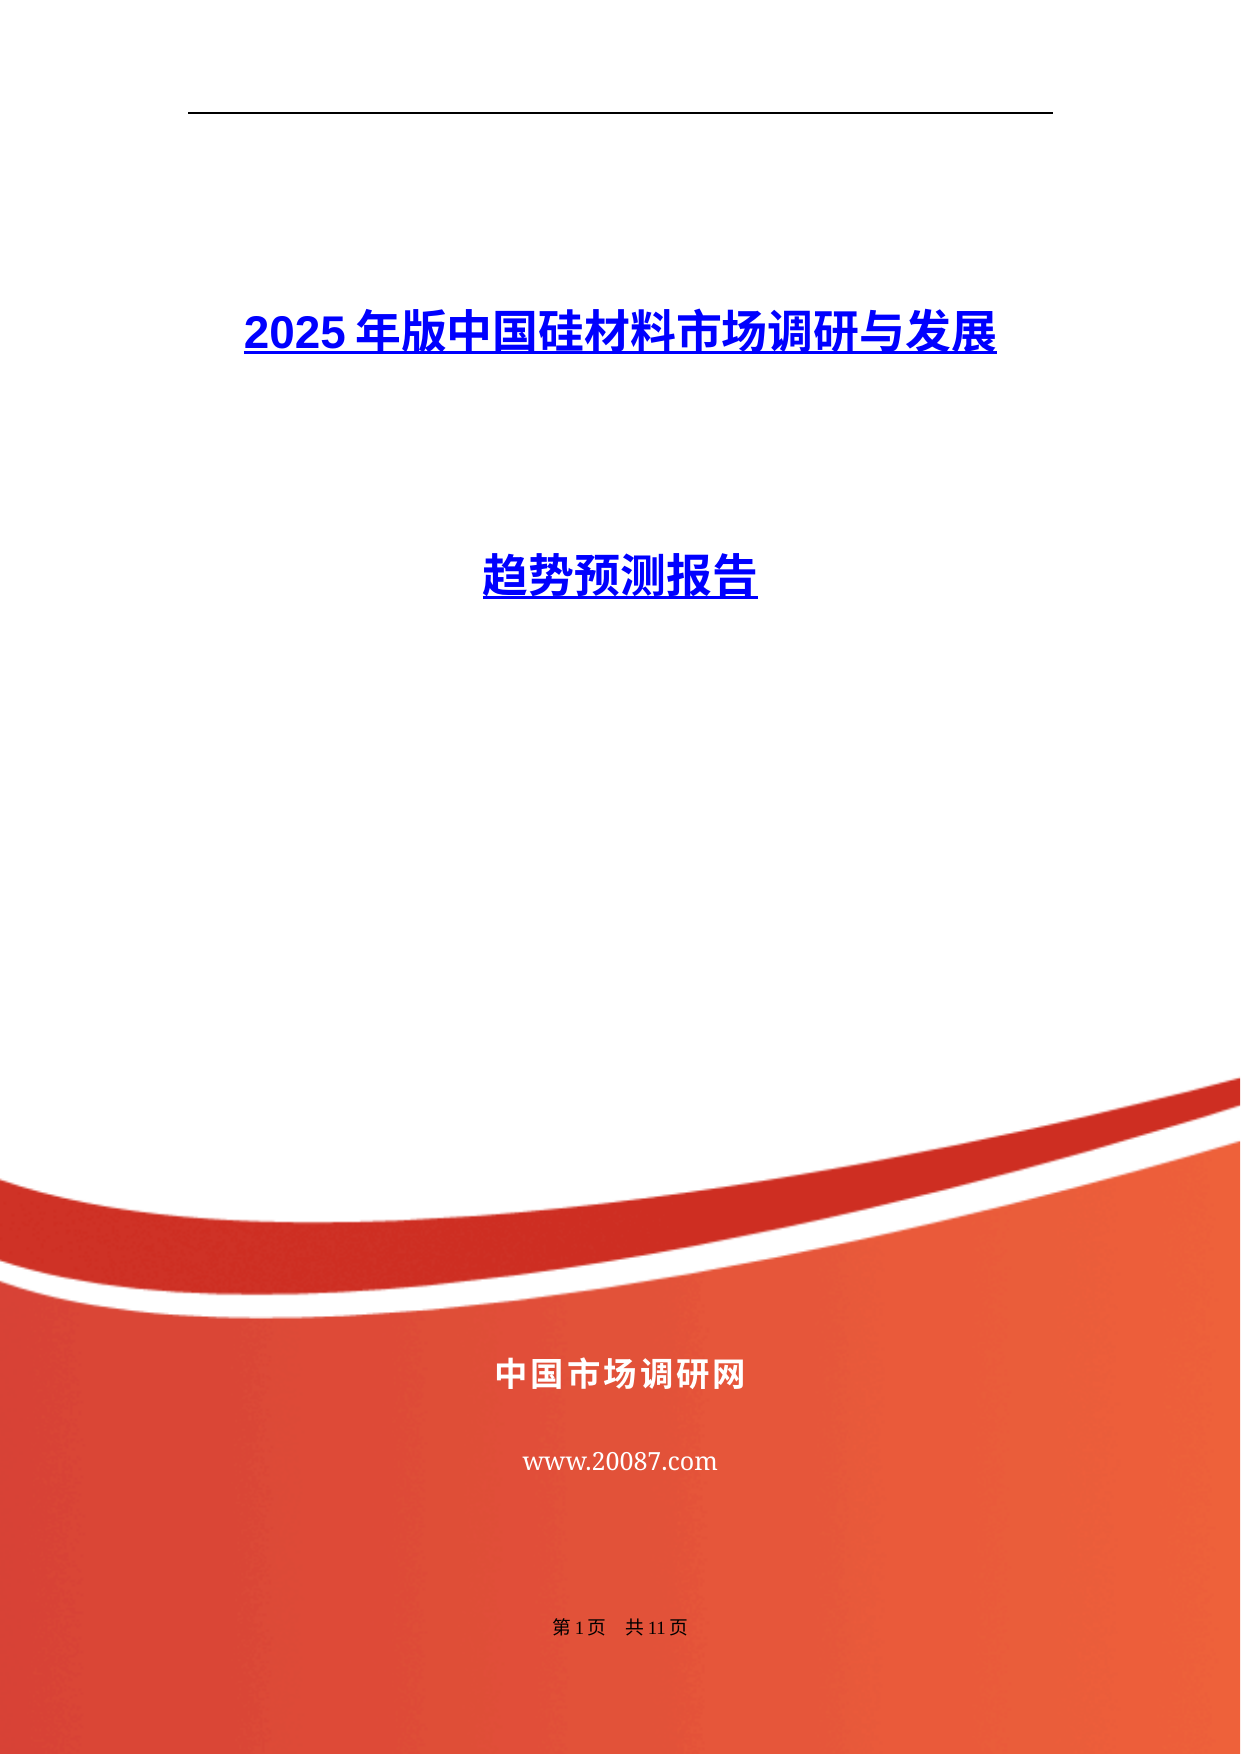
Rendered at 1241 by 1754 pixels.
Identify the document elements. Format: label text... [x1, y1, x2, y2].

subtitle 中国市场调研网 [187, 1339, 1053, 1404]
picture [0, 1006, 1241, 1754]
text www.20087.com [187, 1428, 1053, 1493]
table_header 2025年版中国硅材料市场调研与发展趋势预测报告 [188, 207, 1053, 773]
